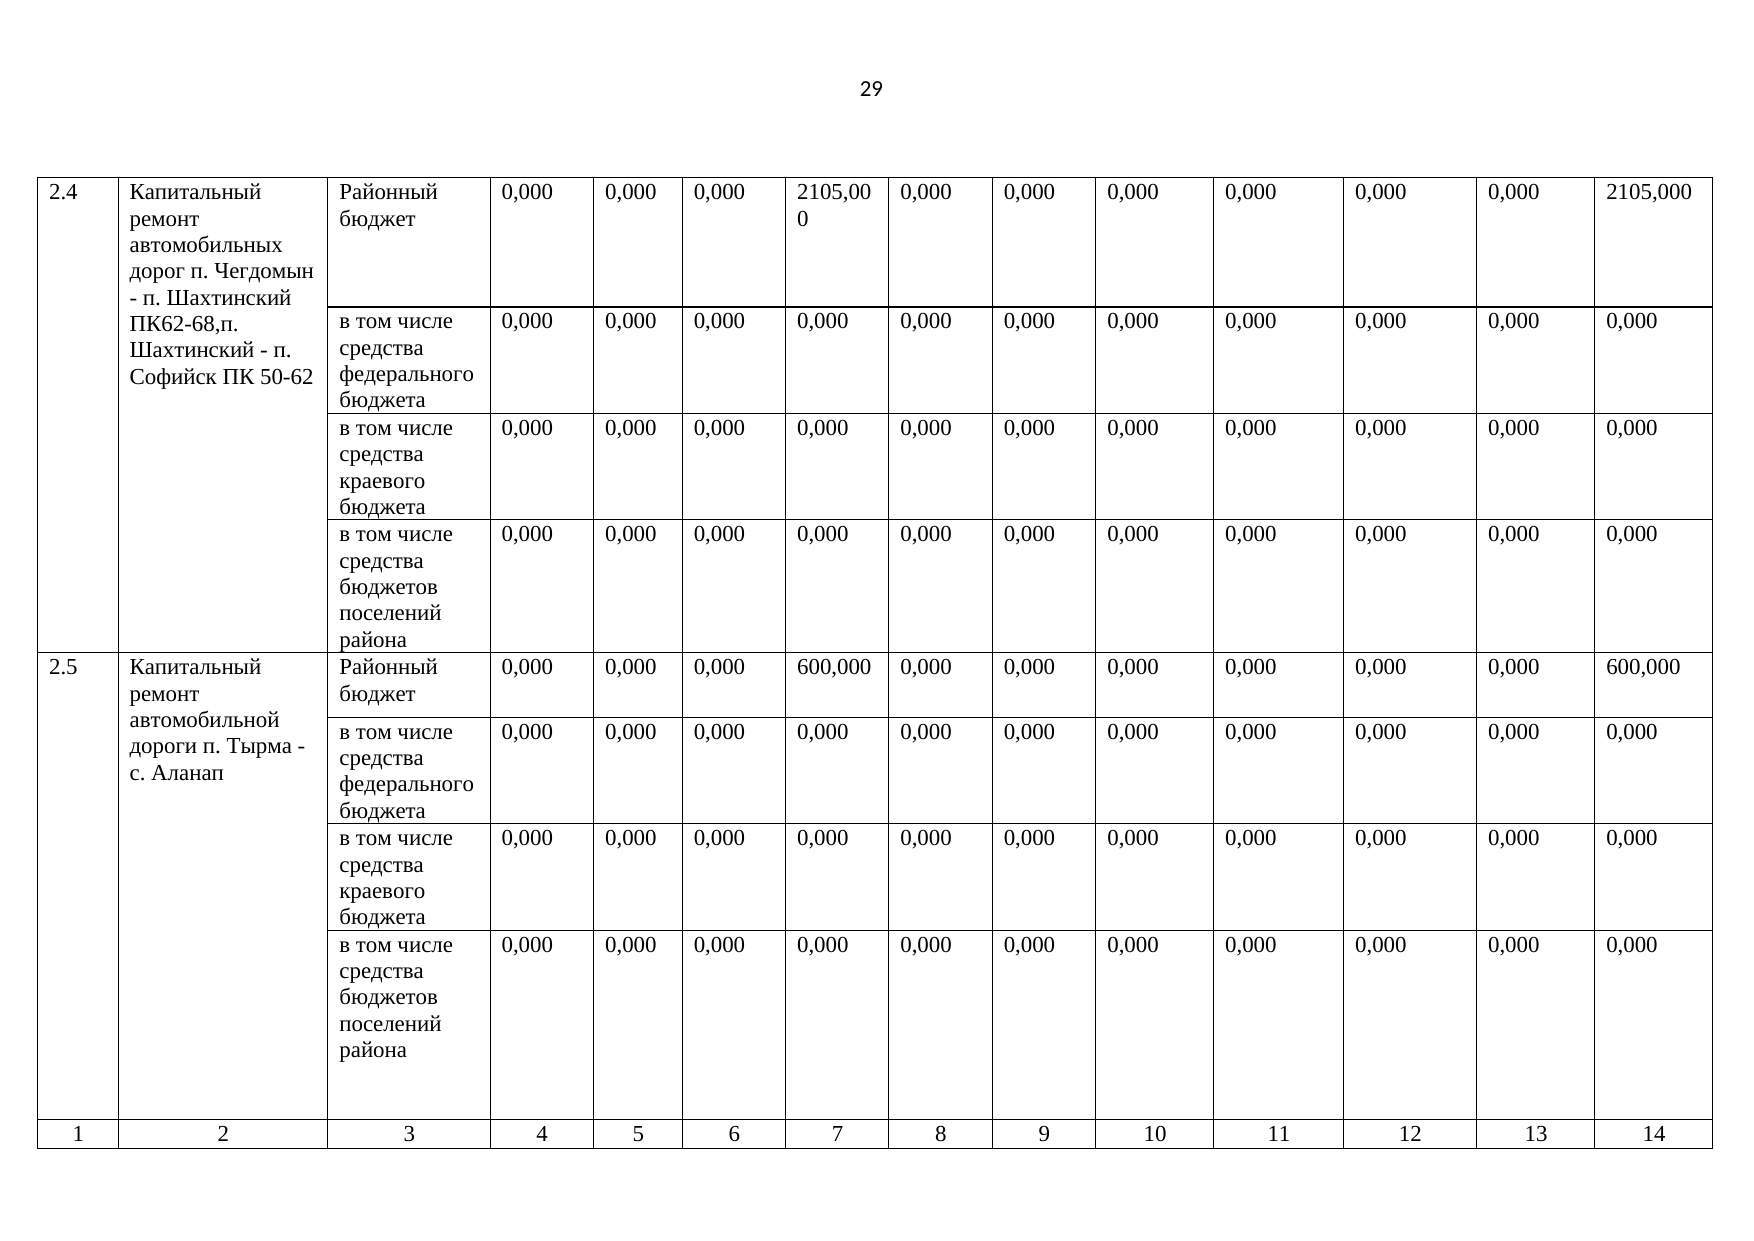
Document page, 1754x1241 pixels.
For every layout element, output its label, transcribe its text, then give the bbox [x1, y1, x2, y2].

table_cell 0,000 [1477, 308, 1594, 413]
table_cell 0,000 [1344, 414, 1476, 519]
table_cell 4 [491, 1120, 593, 1148]
table_cell 0,000 [1096, 414, 1213, 519]
table_cell 0,000 [1595, 824, 1712, 930]
table_cell 0,000 [1344, 178, 1476, 306]
table_cell 0,000 [1096, 653, 1213, 717]
table_cell 0,000 [993, 824, 1095, 930]
table_cell 0,000 [683, 414, 785, 519]
table_cell 0,000 [683, 308, 785, 413]
table_cell 0,000 [1344, 653, 1476, 717]
table_cell 0,000 [993, 653, 1095, 717]
table_cell в том числе средства бюджетов поселений района [328, 931, 490, 1119]
table_cell 0,000 [491, 718, 593, 823]
table_cell 0,000 [683, 178, 785, 306]
table_cell в том числе средства бюджетов поселений района [328, 520, 490, 652]
table_cell 0,000 [1096, 824, 1213, 930]
table_cell 0,000 [1595, 718, 1712, 823]
table_cell 0,000 [993, 414, 1095, 519]
table_cell 0,000 [786, 718, 888, 823]
table_cell 2.5 [38, 653, 118, 1119]
table_cell 0,000 [786, 520, 888, 652]
table_cell 0,000 [683, 718, 785, 823]
table_cell 0,000 [594, 824, 682, 930]
table_cell 0,000 [889, 178, 992, 306]
table_cell 0,000 [889, 653, 992, 717]
table_cell Капитальный ремонт автомобильных дорог п. Чегдомын - п. Шахтинский ПК62-68,п. Шахтинский - п. Софийск ПК 50-62 [119, 178, 327, 652]
table_cell 2105,000 [1595, 178, 1712, 306]
table_cell 0,000 [1214, 824, 1343, 930]
table_cell в том числе средства федерального бюджета [328, 718, 490, 823]
table_cell в том числе средства краевого бюджета [328, 414, 490, 519]
table_cell 0,000 [1595, 308, 1712, 413]
table_cell 0,000 [786, 824, 888, 930]
table_cell 0,000 [683, 520, 785, 652]
table_cell 0,000 [594, 653, 682, 717]
table_cell 2105,000 [786, 178, 888, 306]
table_cell 0,000 [1477, 520, 1594, 652]
table_cell 0,000 [594, 414, 682, 519]
table_cell 12 [1344, 1120, 1476, 1148]
table_cell 0,000 [1344, 824, 1476, 930]
table_cell 0,000 [491, 520, 593, 652]
table_cell 0,000 [1096, 931, 1213, 1119]
table_cell 0,000 [889, 718, 992, 823]
table_cell 0,000 [1344, 520, 1476, 652]
table_cell 0,000 [1477, 414, 1594, 519]
table_cell 0,000 [1477, 931, 1594, 1119]
table_cell 600,000 [786, 653, 888, 717]
table_cell 0,000 [683, 653, 785, 717]
table_cell 0,000 [889, 520, 992, 652]
table_cell 0,000 [786, 308, 888, 413]
table_cell 0,000 [889, 308, 992, 413]
table_cell 0,000 [1477, 653, 1594, 717]
table_cell Капитальный ремонт автомобильной дороги п. Тырма - с. Аланап [119, 653, 327, 1119]
table_cell 0,000 [993, 718, 1095, 823]
table_cell 0,000 [491, 653, 593, 717]
table_cell 600,000 [1595, 653, 1712, 717]
table_cell 0,000 [1595, 931, 1712, 1119]
table_cell в том числе средства федерального бюджета [328, 308, 490, 413]
table_cell 0,000 [786, 931, 888, 1119]
table_cell 0,000 [1477, 178, 1594, 306]
table_cell 0,000 [1477, 718, 1594, 823]
table_cell 0,000 [1344, 718, 1476, 823]
table_cell 0,000 [1214, 308, 1343, 413]
table_cell 11 [1214, 1120, 1343, 1148]
table_cell 0,000 [1214, 178, 1343, 306]
table_cell 3 [328, 1120, 490, 1148]
table_cell 14 [1595, 1120, 1712, 1148]
table_cell 6 [683, 1120, 785, 1148]
table_cell 0,000 [594, 520, 682, 652]
table_cell 0,000 [683, 931, 785, 1119]
table_cell 0,000 [889, 931, 992, 1119]
table_cell 1 [38, 1120, 118, 1148]
table_cell 2.4 [38, 178, 118, 652]
table_cell 0,000 [1096, 520, 1213, 652]
table_cell 0,000 [594, 308, 682, 413]
table_cell 10 [1096, 1120, 1213, 1148]
table_cell 9 [993, 1120, 1095, 1148]
table_cell 0,000 [491, 824, 593, 930]
table_cell 0,000 [993, 520, 1095, 652]
table_cell 0,000 [889, 414, 992, 519]
table_cell 13 [1477, 1120, 1594, 1148]
table_cell 0,000 [491, 931, 593, 1119]
table_cell 0,000 [1214, 931, 1343, 1119]
table_cell 0,000 [993, 178, 1095, 306]
table_cell 0,000 [993, 931, 1095, 1119]
table_cell 2 [119, 1120, 327, 1148]
table_cell 0,000 [1214, 414, 1343, 519]
table_cell в том числе средства краевого бюджета [328, 824, 490, 930]
table_cell 0,000 [594, 931, 682, 1119]
table_cell 5 [594, 1120, 682, 1148]
table_cell 7 [786, 1120, 888, 1148]
table_cell 0,000 [1096, 718, 1213, 823]
table_cell 0,000 [1096, 178, 1213, 306]
table_cell 8 [889, 1120, 992, 1148]
table_cell 0,000 [1214, 653, 1343, 717]
table_cell 0,000 [594, 718, 682, 823]
table_cell 0,000 [491, 308, 593, 413]
table_cell 0,000 [889, 824, 992, 930]
table_cell 0,000 [1595, 520, 1712, 652]
table_cell Районный бюджет [328, 178, 490, 306]
table_cell 0,000 [1344, 308, 1476, 413]
table_cell 0,000 [1477, 824, 1594, 930]
table_cell 0,000 [683, 824, 785, 930]
table_cell 0,000 [594, 178, 682, 306]
table_cell 0,000 [1595, 414, 1712, 519]
table_cell 0,000 [491, 414, 593, 519]
table_cell 0,000 [1096, 308, 1213, 413]
table_cell 0,000 [1214, 520, 1343, 652]
table_cell Районный бюджет [328, 653, 490, 717]
table_cell 0,000 [1344, 931, 1476, 1119]
table_cell 0,000 [491, 178, 593, 306]
table_cell 0,000 [786, 414, 888, 519]
table_cell 0,000 [1214, 718, 1343, 823]
table_cell 0,000 [993, 308, 1095, 413]
